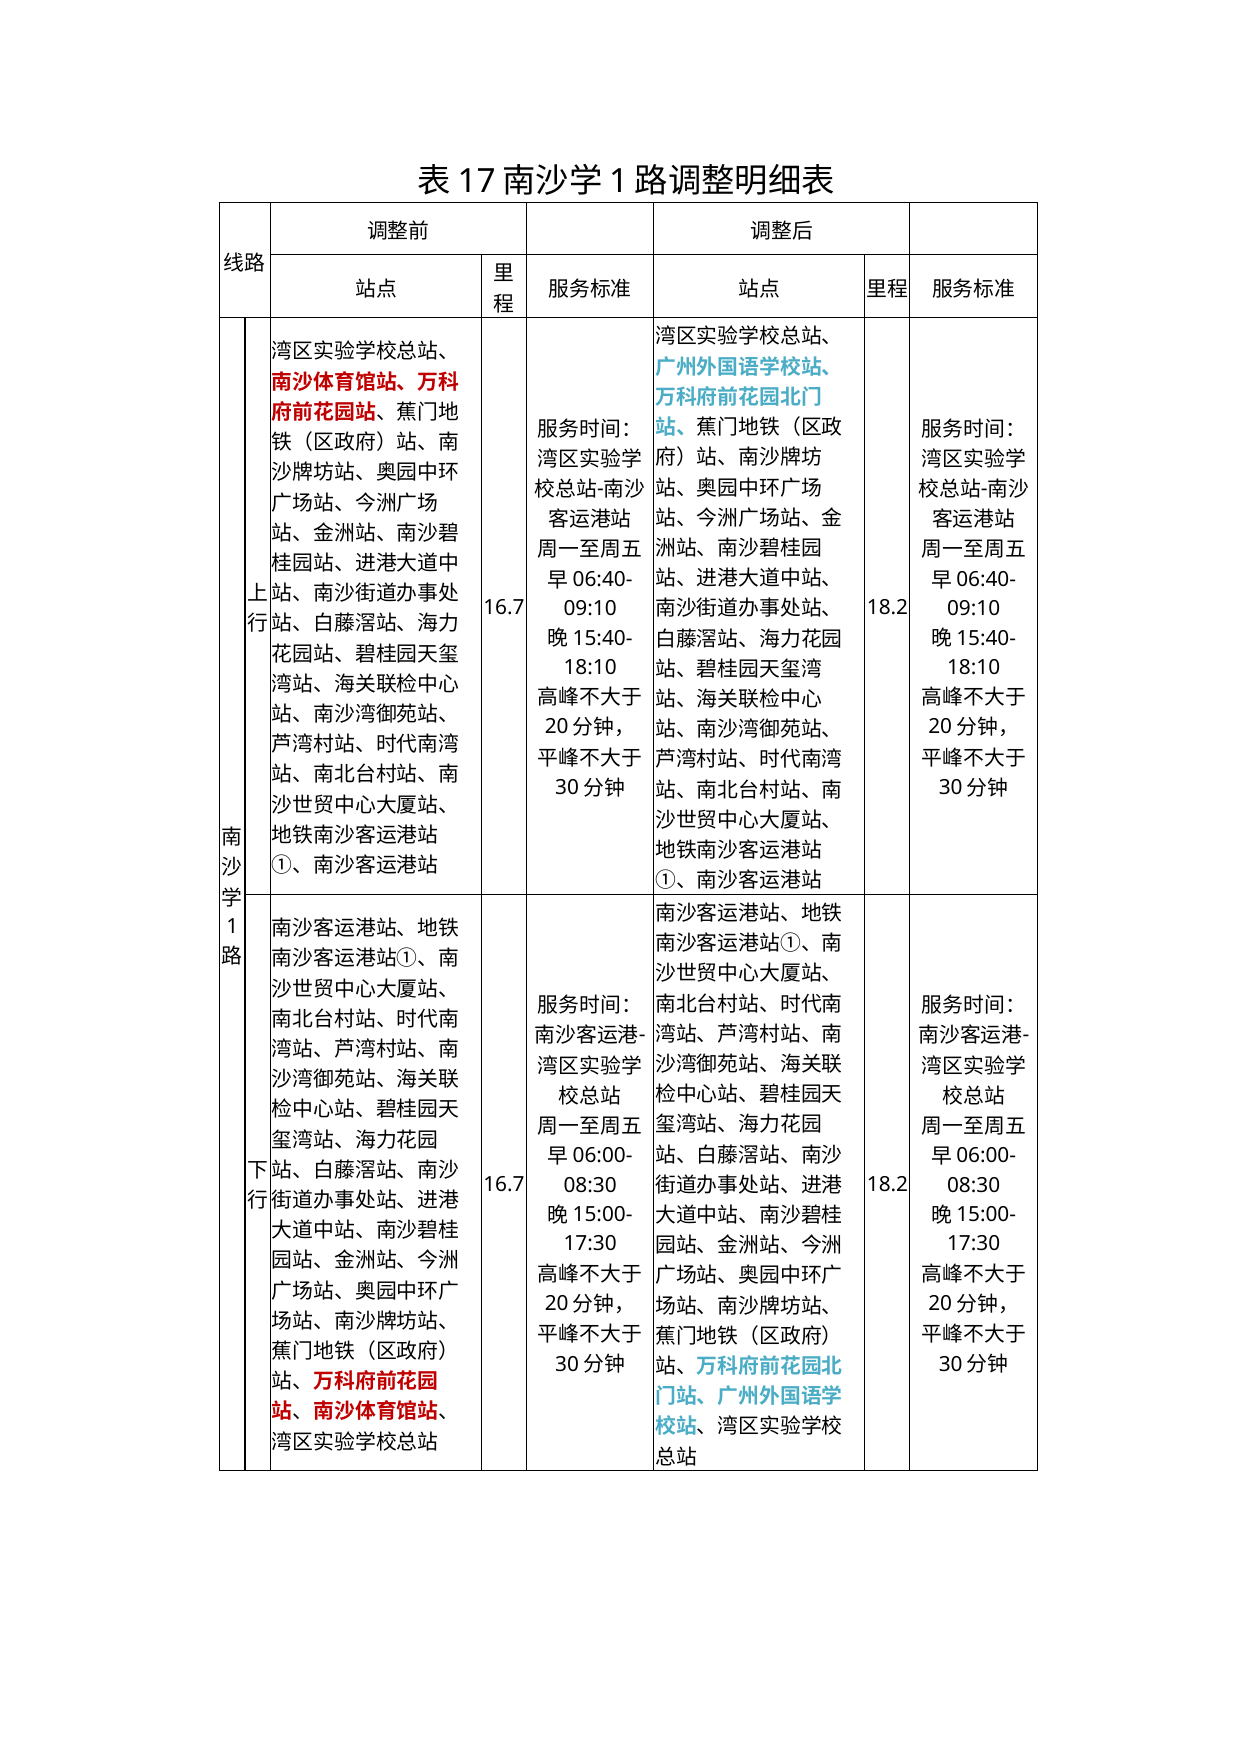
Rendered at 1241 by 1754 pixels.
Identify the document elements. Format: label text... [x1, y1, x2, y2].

table_header [527, 203, 653, 254]
table_cell 服务时间： 湾区实验学校总站-南沙客运港站 周一至周五 早06:40-09:10 晚15:40-18:10 高峰不大于20分钟， 平峰不大于30分钟 [910, 318, 1037, 894]
table_header 线路 [220, 203, 270, 317]
table_cell 南沙客运港站、地铁南沙客运港站①、南沙世贸中心大厦站、南北台村站、时代南湾站、芦湾村站、南沙湾御苑站、海关联检中心站、碧桂园天玺湾站、海力花园站、白藤滘站、南沙街道办事处站、进港大道中站、南沙碧桂园站、金洲站、今洲广场站、奥园中环广场站、南沙牌坊站、蕉门地铁（区政府）站、万科府前花园站、南沙体育馆站、湾区实验学校总站 [271, 895, 481, 1470]
table_cell 18.2 [865, 895, 909, 1470]
table_cell 上行 [246, 318, 270, 894]
table_cell 站点 [654, 255, 864, 317]
table_cell 服务时间： 南沙客运港-湾区实验学校总站 周一至周五 早06:00-08:30 晚15:00-17:30 高峰不大于20分钟， 平峰不大于30分钟 [910, 895, 1037, 1470]
table_cell 里程 [482, 255, 526, 317]
table_cell 服务时间： 湾区实验学校总站-南沙客运港站 周一至周五 早06:40-09:10 晚15:40-18:10 高峰不大于20分钟， 平峰不大于30分钟 [527, 318, 653, 894]
table_header [910, 203, 1037, 254]
table_cell 16.7 [482, 895, 526, 1470]
table_cell 服务标准 [910, 255, 1037, 317]
table_cell 里程 [865, 255, 909, 317]
table_cell 服务时间： 南沙客运港-湾区实验学校总站 周一至周五 早06:00-08:30 晚15:00-17:30 高峰不大于20分钟， 平峰不大于30分钟 [527, 895, 653, 1470]
table_cell 下行 [246, 895, 270, 1470]
table_cell 南沙客运港站、地铁南沙客运港站①、南沙世贸中心大厦站、南北台村站、时代南湾站、芦湾村站、南沙湾御苑站、海关联检中心站、碧桂园天玺湾站、海力花园站、白藤滘站、南沙街道办事处站、进港大道中站、南沙碧桂园站、金洲站、今洲广场站、奥园中环广场站、南沙牌坊站、蕉门地铁（区政府）站、万科府前花园北门站、广州外国语学校站、湾区实验学校总站 [654, 895, 864, 1470]
table_cell 服务标准 [527, 255, 653, 317]
table_cell 南沙 学1路 [220, 318, 244, 1470]
text 表17南沙学1路调整明细表 [218, 153, 1033, 202]
table_cell 16.7 [482, 318, 526, 894]
table_cell 湾区实验学校总站、南沙体育馆站、万科府前花园站、蕉门地铁（区政府）站、南沙牌坊站、奥园中环广场站、今洲广场站、金洲站、南沙碧桂园站、进港大道中站、南沙街道办事处站、白藤滘站、海力花园站、碧桂园天玺湾站、海关联检中心站、南沙湾御苑站、芦湾村站、时代南湾站、南北台村站、南沙世贸中心大厦站、地铁南沙客运港站①、南沙客运港站 [271, 318, 481, 894]
table_header 调整后 [654, 203, 909, 254]
table_cell 18.2 [865, 318, 909, 894]
table_header 调整前 [271, 203, 526, 254]
table_cell 站点 [271, 255, 481, 317]
table_cell 湾区实验学校总站、广州外国语学校站、万科府前花园北门站、蕉门地铁（区政府）站、南沙牌坊站、奥园中环广场站、今洲广场站、金洲站、南沙碧桂园站、进港大道中站、南沙街道办事处站、白藤滘站、海力花园站、碧桂园天玺湾站、海关联检中心站、南沙湾御苑站、芦湾村站、时代南湾站、南北台村站、南沙世贸中心大厦站、地铁南沙客运港站①、南沙客运港站 [654, 318, 864, 894]
